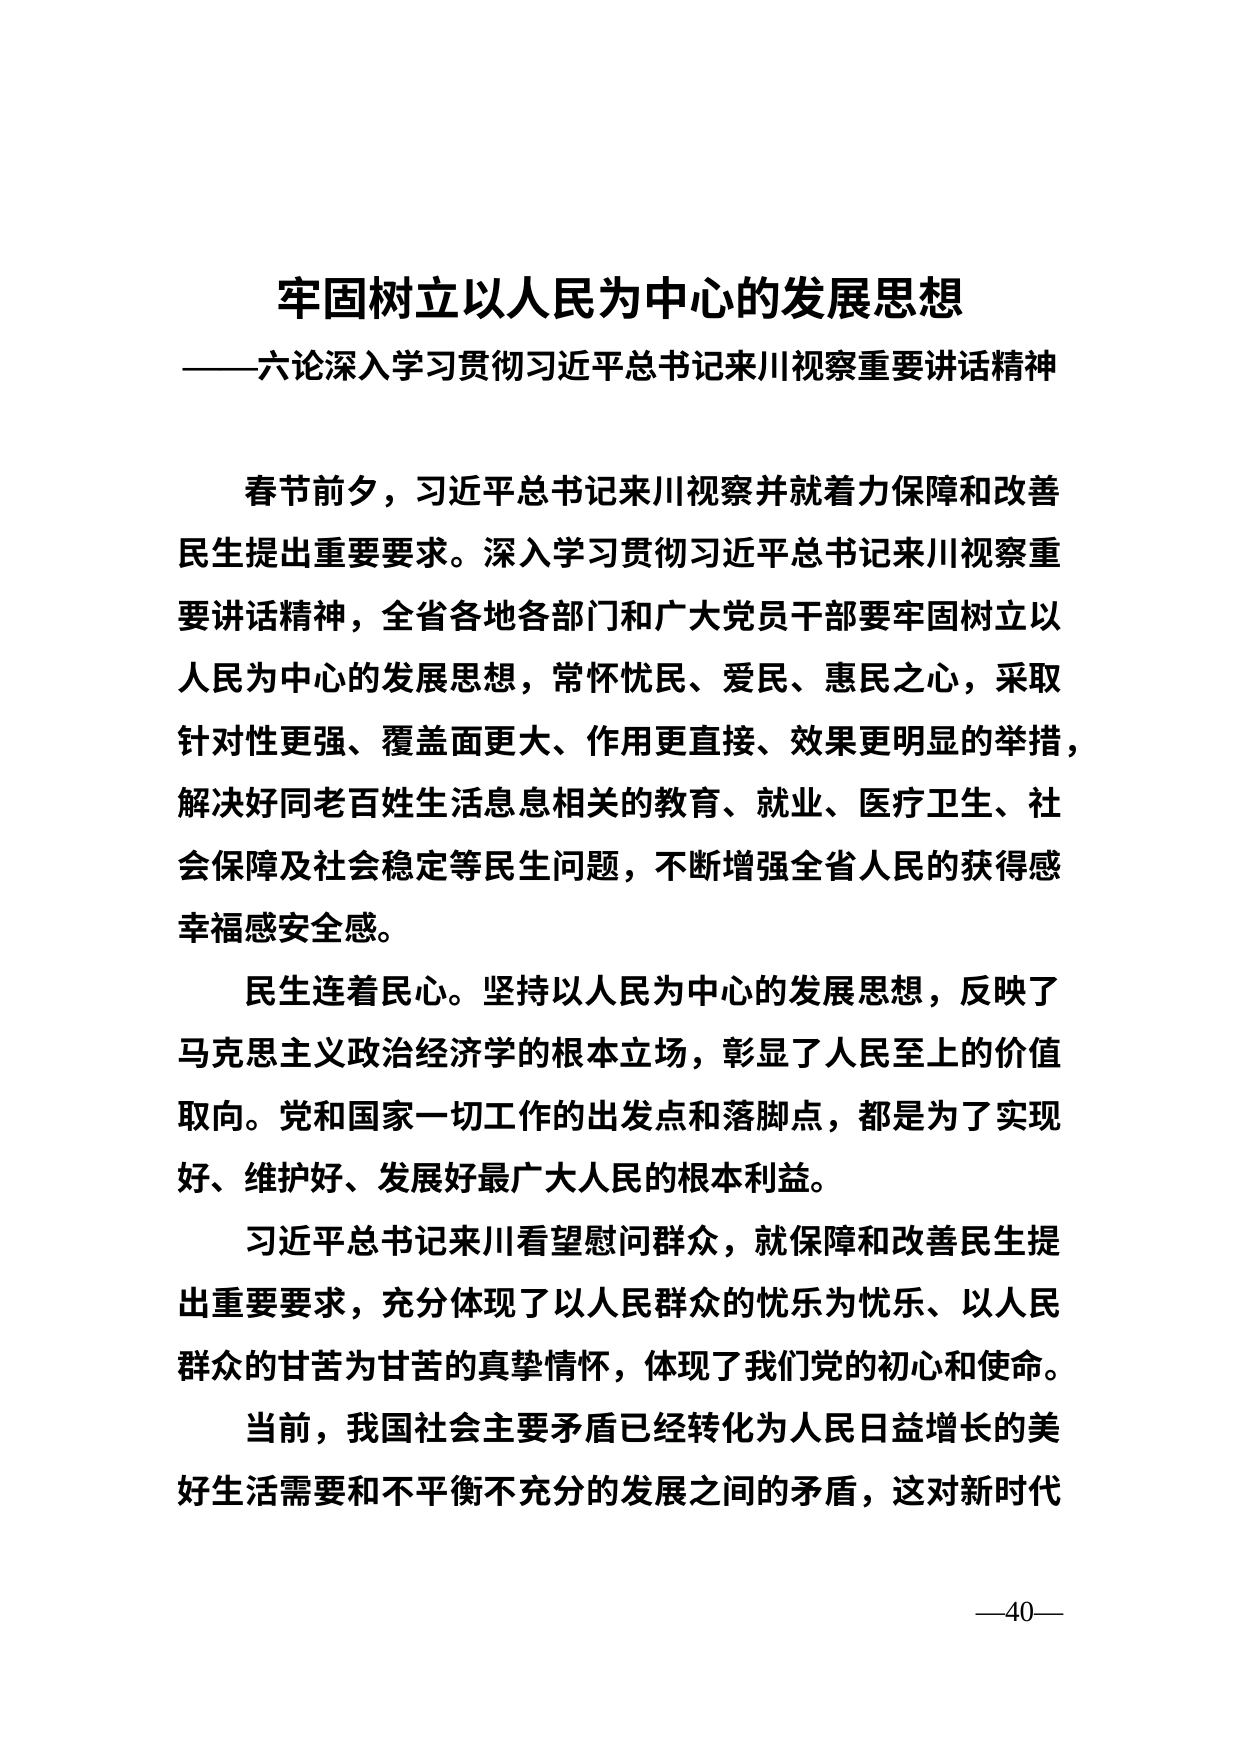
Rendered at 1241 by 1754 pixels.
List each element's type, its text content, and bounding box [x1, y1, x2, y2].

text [177, 1391, 1063, 1516]
text 民生连着民心。坚持以人民为中心的发展思想，反映了马克思主义政治经济学的根本立场，彰显了人民至上的价值取向。党和国家一切工作的出发点和落脚点，都是为了实现好、维护好、发展好最广大人民的根本利益。 [177, 953, 1063, 1203]
title 牢固树立以人民为中心的发展思想 [177, 266, 1063, 328]
text 春节前夕，习近平总书记来川视察并就着力保障和改善民生提出重要要求。深入学习贯彻习近平总书记来川视察重要讲话精神，全省各地各部门和广大党员干部要牢固树立以人民为中心的发展思想，常怀忧民、爱民、惠民之心，采取针对性更强、覆盖面更大、作用更直接、效果更明显的举措，解决好同老百姓生活息息相关的教育、就业、医疗卫生、社会保障及社会稳定等民生问题，不断增强全省人民的获得感幸福感安全感。 [177, 453, 1063, 953]
title ——六论深入学习贯彻习近平总书记来川视察重要讲话精神 [177, 328, 1063, 391]
text 习近平总书记来川看望慰问群众，就保障和改善民生提出重要要求，充分体现了以人民群众的忧乐为忧乐、以人民群众的甘苦为甘苦的真挚情怀，体现了我们党的初心和使命。 [177, 1203, 1063, 1391]
